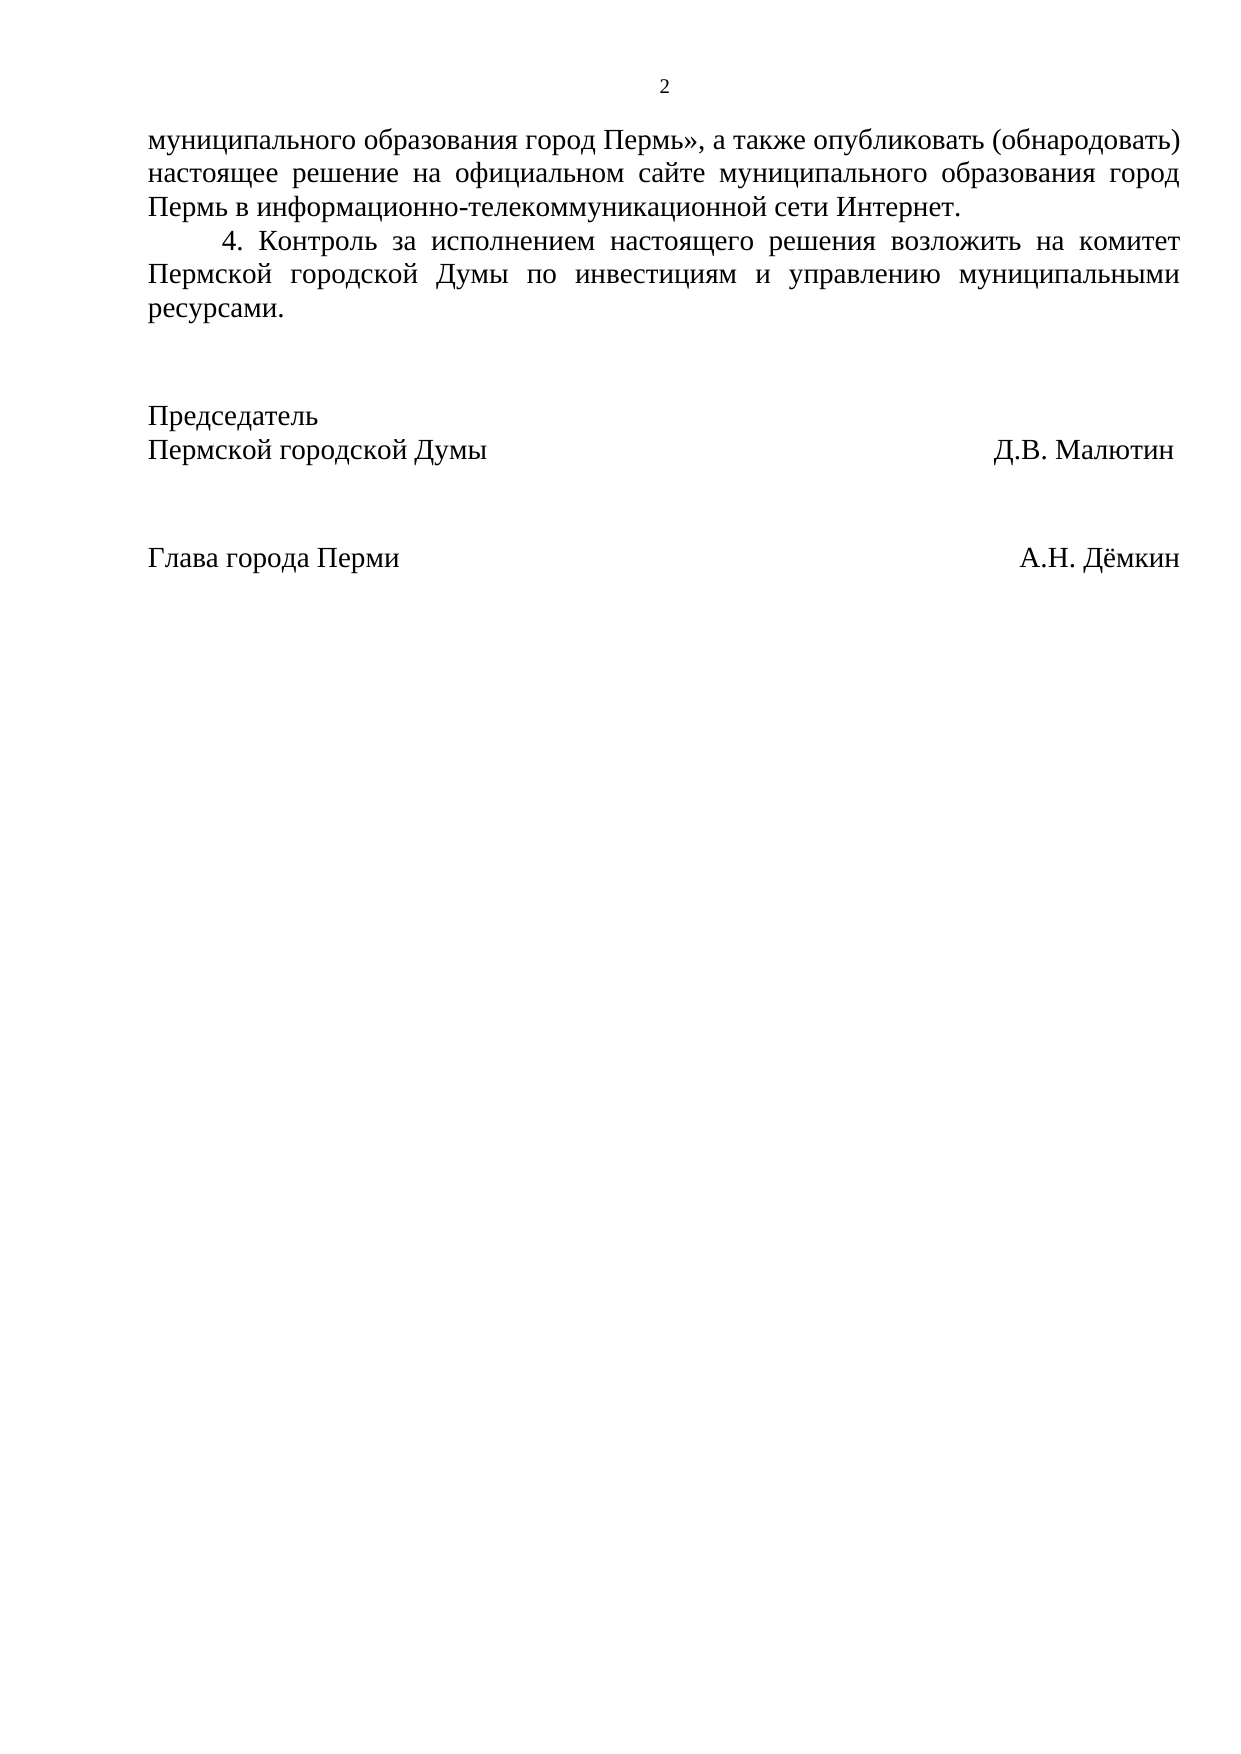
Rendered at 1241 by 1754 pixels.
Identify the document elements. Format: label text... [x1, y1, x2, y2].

text Пермской городской Думы Д.В. Малютин [148, 432, 1181, 465]
text Глава города Перми А.Н. Дёмкин [148, 540, 1181, 574]
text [148, 122, 1181, 223]
text Председатель [148, 398, 1181, 432]
text 4. Контроль за исполнением настоящего решения возложить на комитет Пермской городской Думы по инвестициям и управлению муниципальными ресурсами. [148, 223, 1181, 323]
